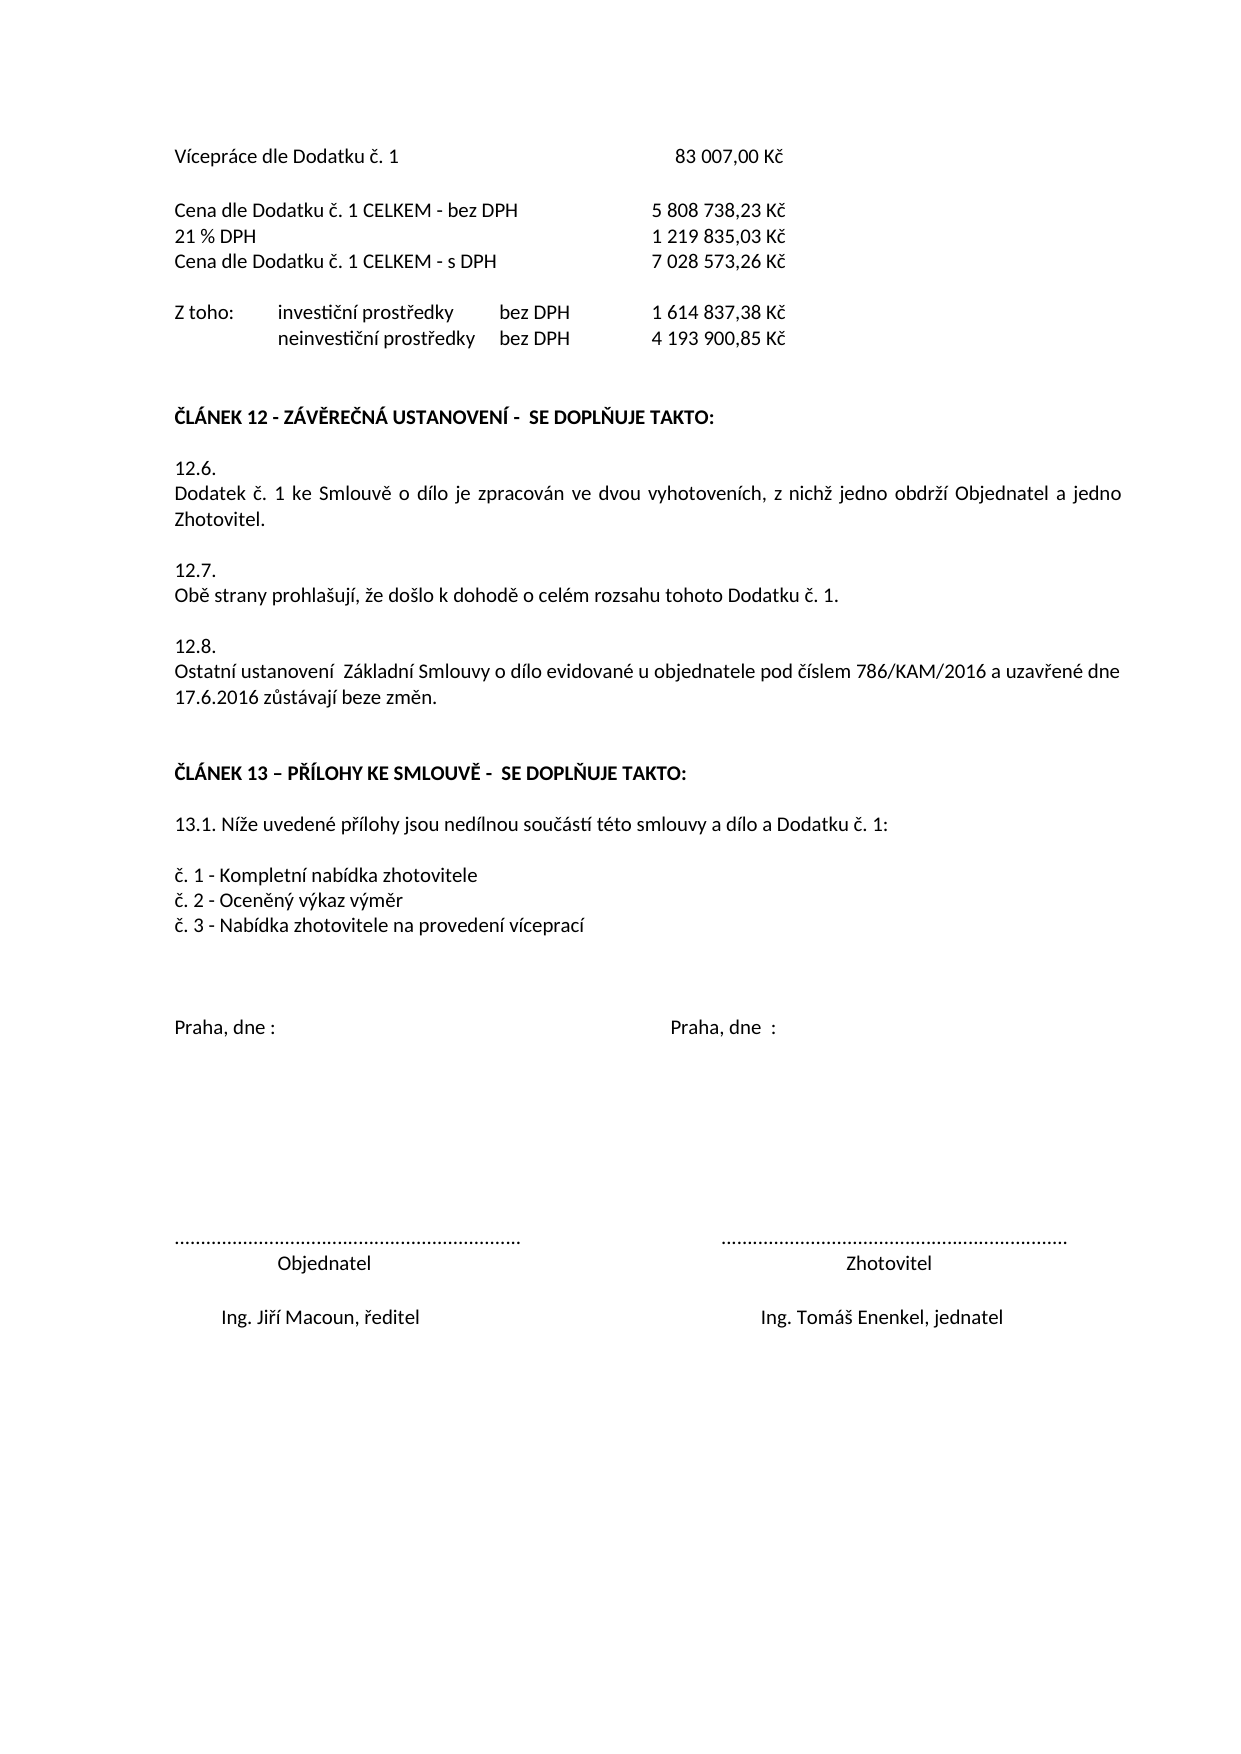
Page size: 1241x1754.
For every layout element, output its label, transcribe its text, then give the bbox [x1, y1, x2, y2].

text Ostatní ustanovení Základní Smlouvy o dílo evidované u objednatele pod číslem 786/KAM/2016 a uzavřené dne 17.6.2016 zůstávají beze změn. [174, 658, 1122, 709]
text 13.1. Níže uvedené přílohy jsou nedílnou součástí této smlouvy a dílo a Dodatku č. 1: [174, 811, 1122, 836]
text Praha, dne : Praha, dne : [174, 1014, 1122, 1040]
text 21 % DPH 1 219 835,03 Kč [130, 223, 1122, 248]
text Objednatel Zhotovitel [174, 1250, 1122, 1275]
text Ing. Jiří Macoun, ředitel Ing. Tomáš Enenkel, jednatel [174, 1304, 1122, 1329]
text Vícepráce dle Dodatku č. 1 83 007,00 Kč [130, 143, 1122, 169]
text Dodatek č. 1 ke Smlouvě o dílo je zpracován ve dvou vyhotoveních, z nichž jedno obdrží Objednatel a jedno Zhotovitel. [174, 481, 1122, 531]
text neinvestiční prostředky bez DPH 4 193 900,85 Kč [204, 325, 1122, 350]
text 12.7. [174, 557, 1122, 582]
text Cena dle Dodatku č. 1 CELKEM - bez DPH 5 808 738,23 Kč [130, 198, 1122, 223]
text Obě strany prohlašují, že došlo k dohodě o celém rozsahu tohoto Dodatku č. 1. [174, 582, 1122, 608]
text č. 1 - Kompletní nabídka zhotovitele [174, 862, 1122, 887]
text č. 2 - Oceněný výkaz výměr [174, 887, 1122, 913]
text 12.8. [174, 633, 1122, 658]
text č. 3 - Nabídka zhotovitele na provedení víceprací [174, 913, 1122, 938]
text 12.6. [174, 455, 1122, 481]
text .................................................................. .................................................................. [174, 1224, 1122, 1250]
text Z toho: investiční prostředky bez DPH 1 614 837,38 Kč [130, 299, 1122, 325]
text Článek 12 - Závěrečná ustanovení - se doplňuje takto: [174, 404, 1122, 430]
text Cena dle Dodatku č. 1 CELKEM - s DPH 7 028 573,26 Kč [130, 248, 1122, 274]
text Článek 13 – PřílohY ke smlouvě - se doplňuje takto: [174, 760, 1122, 786]
